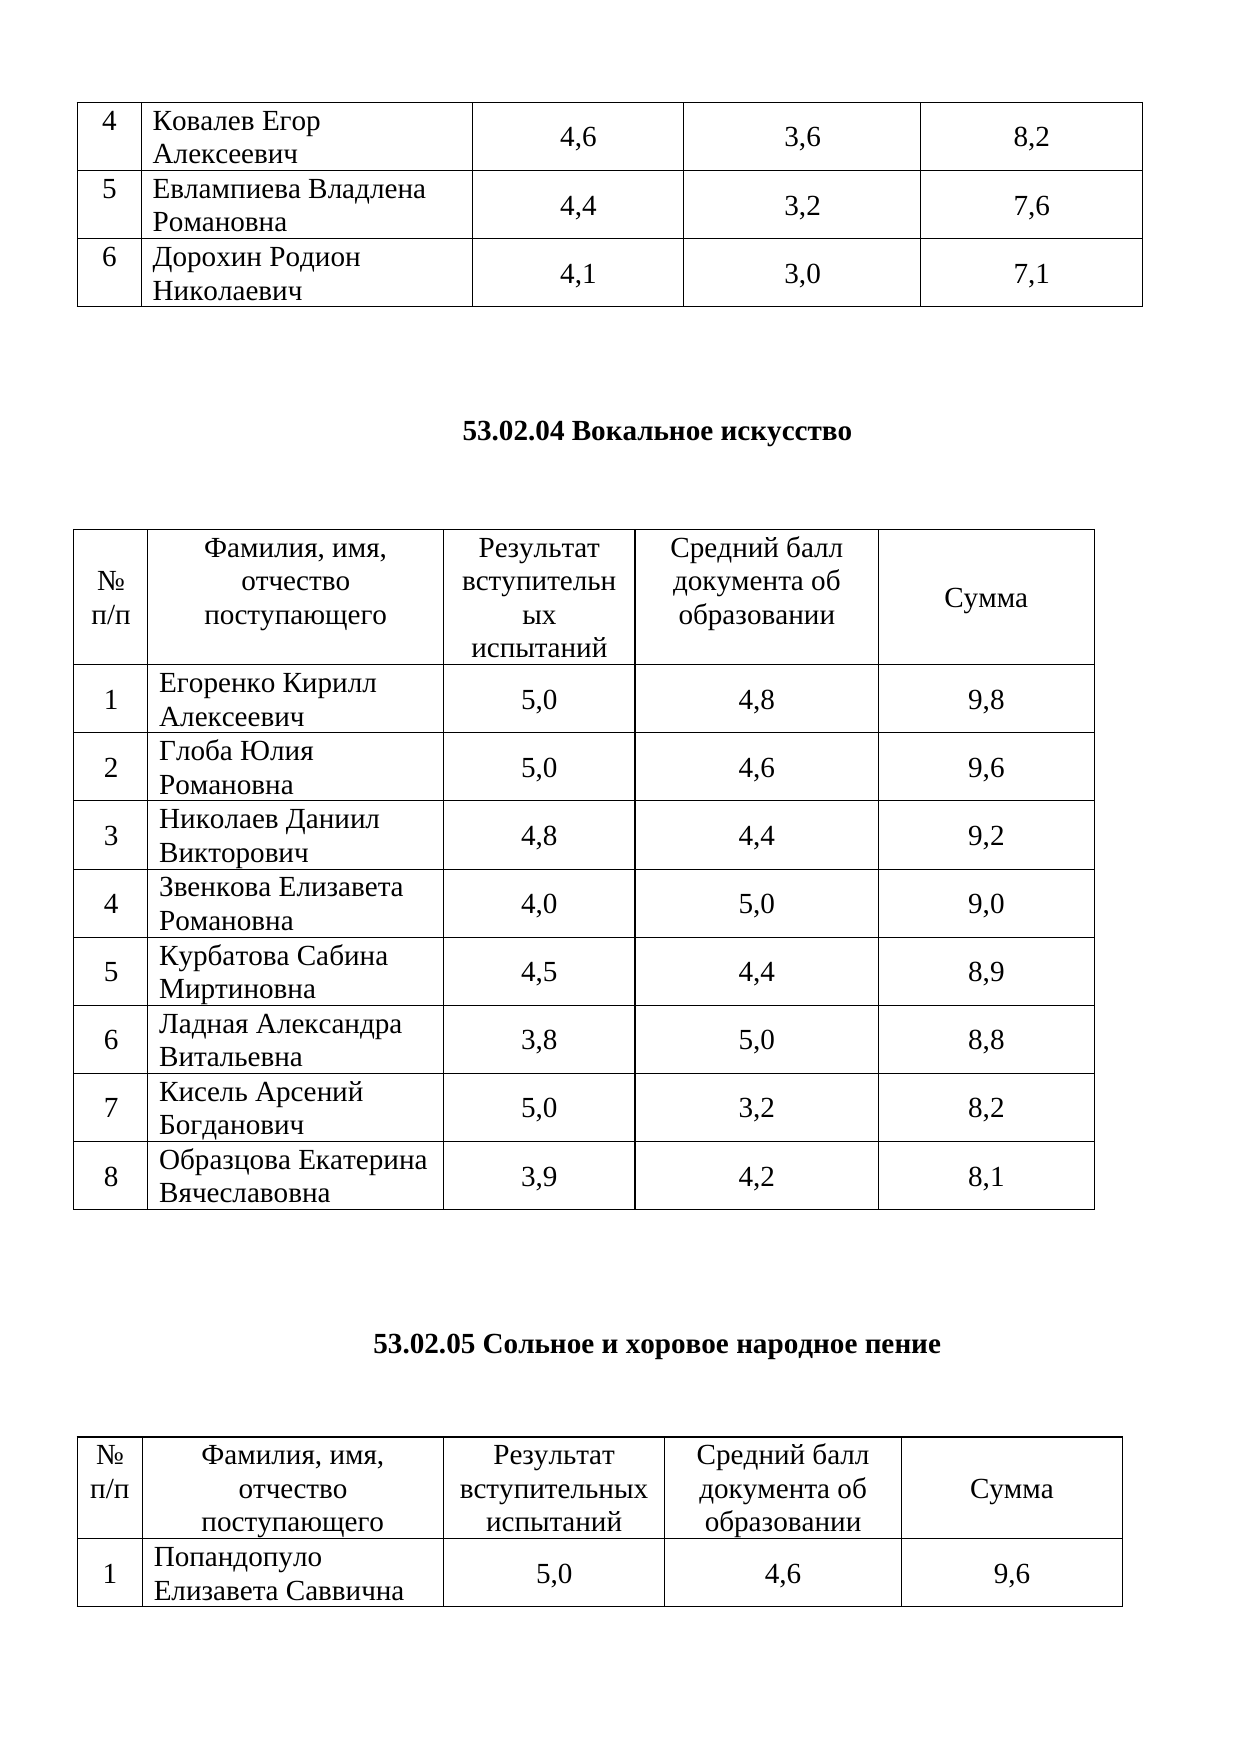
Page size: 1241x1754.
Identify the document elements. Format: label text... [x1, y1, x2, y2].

table_cell 3,6 [684, 103, 920, 170]
table_cell 4,6 [665, 1539, 901, 1606]
table_cell 5,0 [636, 870, 878, 937]
table_cell 1 [78, 1539, 142, 1606]
table_header Сумма [902, 1438, 1122, 1538]
table_header № п/п [74, 530, 147, 664]
table_cell 3,8 [444, 1006, 634, 1073]
table_cell 9,2 [879, 801, 1094, 868]
table_header Фамилия, имя, отчество поступающего [143, 1438, 443, 1538]
table_cell Дорохин Родион Николаевич [142, 239, 472, 306]
table_cell Курбатова Сабина Миртиновна [148, 938, 443, 1005]
table_cell 3,2 [684, 171, 920, 238]
table_cell 8,9 [879, 938, 1094, 1005]
table_header Результат вступительных испытаний [444, 1438, 664, 1538]
table_cell 4,6 [473, 103, 683, 170]
table_cell 5 [74, 938, 147, 1005]
table_cell 4,5 [444, 938, 634, 1005]
text 53.02.05 Сольное и хоровое народное пение [162, 1326, 1152, 1359]
table_cell Николаев Даниил Викторович [148, 801, 443, 868]
table_cell 9,8 [879, 665, 1094, 732]
table_cell 5,0 [444, 1074, 634, 1141]
table_cell 4,6 [636, 733, 878, 800]
table_cell 3,9 [444, 1142, 634, 1209]
table_cell Звенкова Елизавета Романовна [148, 870, 443, 937]
table_cell 8,1 [879, 1142, 1094, 1209]
table_cell 4,8 [444, 801, 634, 868]
table_cell 6 [78, 239, 141, 306]
table_cell 3 [74, 801, 147, 868]
table_cell 5,0 [444, 1539, 664, 1606]
table_cell Кисель Арсений Богданович [148, 1074, 443, 1141]
table_cell 5,0 [636, 1006, 878, 1073]
table_cell 4,4 [636, 938, 878, 1005]
table_cell 5 [78, 171, 141, 238]
table_cell Образцова Екатерина Вячеславовна [148, 1142, 443, 1209]
table_cell 6 [74, 1006, 147, 1073]
table_cell Глоба Юлия Романовна [148, 733, 443, 800]
table_cell 4,4 [473, 171, 683, 238]
table_cell 4,0 [444, 870, 634, 937]
table_cell 4,4 [636, 801, 878, 868]
table_cell 5,0 [444, 733, 634, 800]
table_cell 7,1 [921, 239, 1142, 306]
table_cell 3,0 [684, 239, 920, 306]
table_cell 8 [74, 1142, 147, 1209]
table_cell 8,2 [921, 103, 1142, 170]
table_cell 8,2 [879, 1074, 1094, 1141]
table_cell Егоренко Кирилл Алексеевич [148, 665, 443, 732]
table_cell 4,1 [473, 239, 683, 306]
table_header Сумма [879, 530, 1094, 664]
table_cell Евлампиева Владлена Романовна [142, 171, 472, 238]
table_cell 7 [74, 1074, 147, 1141]
table_header Фамилия, имя, отчество поступающего [148, 530, 443, 664]
table_header Результат вступительных испытаний [444, 530, 634, 664]
table_cell Ладная Александра Витальевна [148, 1006, 443, 1073]
table_cell 9,6 [879, 733, 1094, 800]
table_header Средний балл документа об образовании [665, 1438, 901, 1538]
table_cell 9,0 [879, 870, 1094, 937]
table_cell 4,2 [636, 1142, 878, 1209]
table_cell 4,8 [636, 665, 878, 732]
table_cell 4 [78, 103, 141, 170]
table_cell 9,6 [902, 1539, 1122, 1606]
text 53.02.04 Вокальное искусство [162, 413, 1152, 447]
table_header Средний балл документа об образовании [636, 530, 878, 664]
table_cell Ковалев Егор Алексеевич [142, 103, 472, 170]
table_header № п/п [78, 1438, 142, 1538]
table_cell Попандопуло Елизавета Саввична [143, 1539, 443, 1606]
table_cell 5,0 [444, 665, 634, 732]
table_cell 7,6 [921, 171, 1142, 238]
table_cell 4 [74, 870, 147, 937]
table_cell 1 [74, 665, 147, 732]
table_cell 3,2 [636, 1074, 878, 1141]
table_cell 8,8 [879, 1006, 1094, 1073]
table_cell 2 [74, 733, 147, 800]
